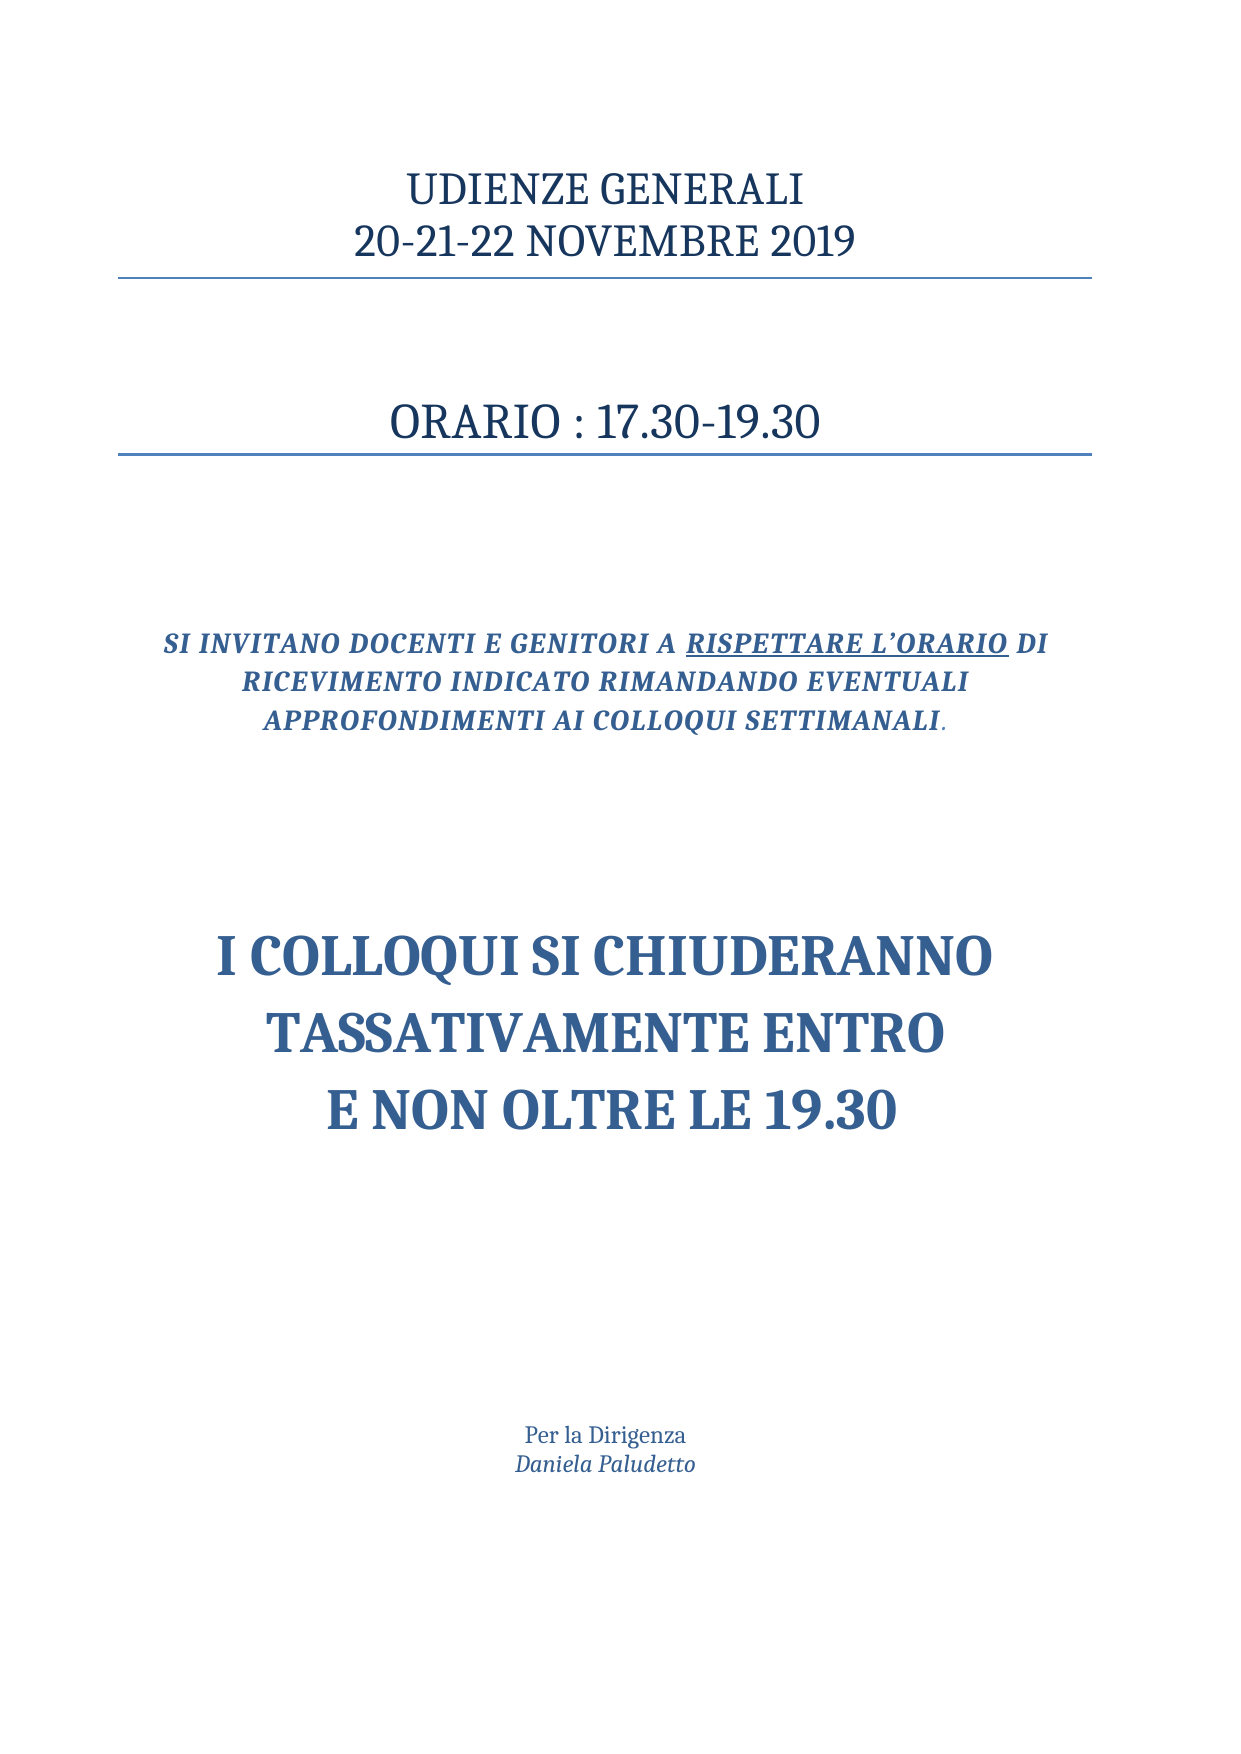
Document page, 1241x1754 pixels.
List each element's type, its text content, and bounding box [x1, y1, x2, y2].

title ORARIO : 17.30-19.30 [118, 394, 1092, 453]
subtitle I COLLOQUI SI CHIUDERANNO TASSATIVAMENTE ENTRO [118, 922, 1092, 1067]
subtitle E NON OLTRE LE 19.30 [118, 1077, 1092, 1144]
text Daniela Paludetto [118, 1450, 1092, 1478]
subtitle SI INVITANO DOCENTI E GENITORI A RISPETTARE L’ORARIO DI RICEVIMENTO INDICATO RIMANDANDO EVENTUALI APPROFONDIMENTI AI COLLOQUI SETTIMANALI. [118, 627, 1092, 738]
title UDIENZE GENERALI [118, 163, 1092, 216]
text Per la Dirigenza [118, 1421, 1092, 1450]
title 20-21-22 NOVEMBRE 2019 [118, 216, 1092, 277]
